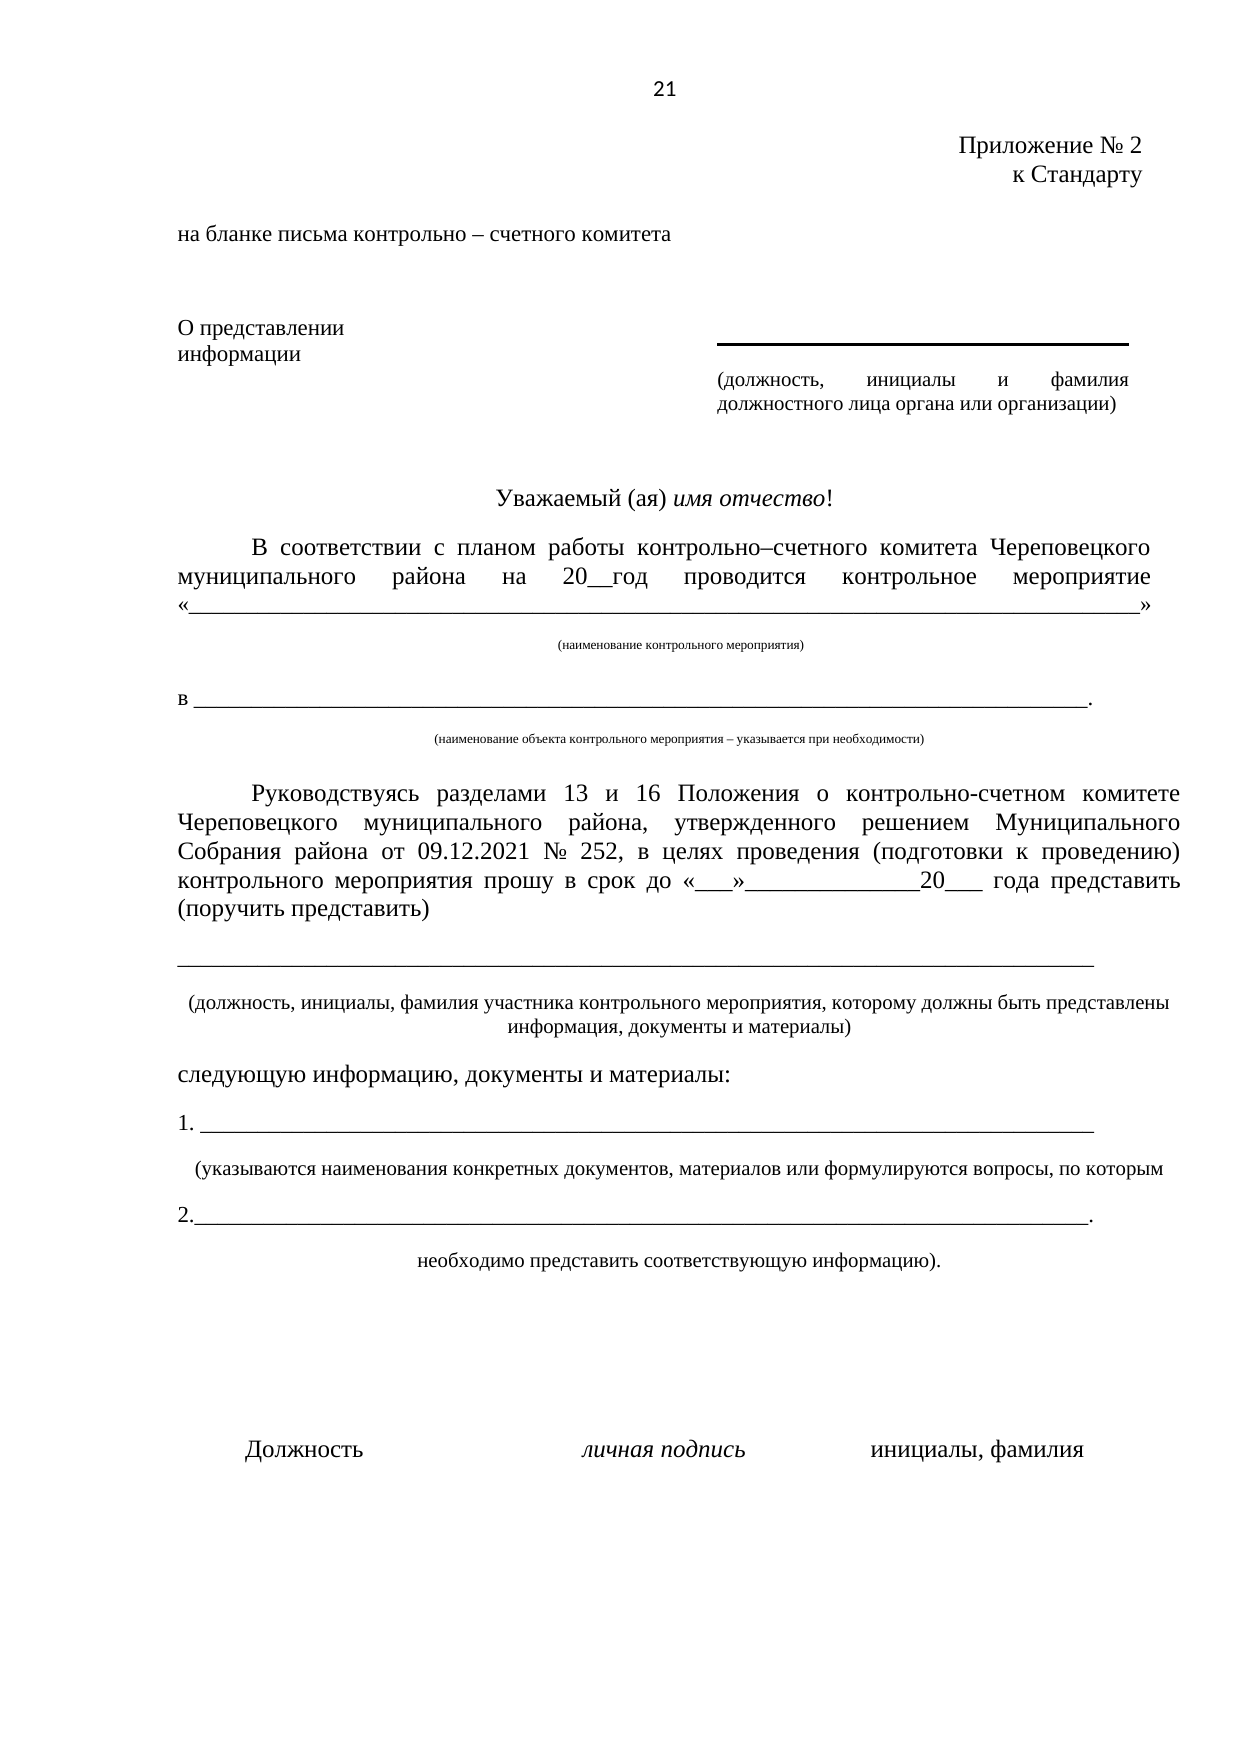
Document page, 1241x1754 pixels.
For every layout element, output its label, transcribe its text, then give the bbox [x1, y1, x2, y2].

text Приложение № 2 [177, 130, 1142, 159]
text 2.______________________________________________________________________________. [177, 1201, 1181, 1227]
text Руководствуясь разделами 13 и 16 Положения о контрольно-счетном комитете Череповецкого муниципального района, утвержденного решением Муниципального Собрания района от 09.12.2021 № 252, в целях проведения (подготовки к проведению) контрольного мероприятия прошу в срок до «___»______________20___ года представить (поручить представить) [177, 778, 1181, 922]
text (наименование объекта контрольного мероприятия – указывается при необходимости) [177, 731, 1181, 758]
text необходимо представить соответствующую информацию). [177, 1248, 1181, 1272]
table_header О представлении информации [166, 314, 706, 483]
text (наименование контрольного мероприятия) [177, 637, 1181, 663]
text Должность личная подпись инициалы, фамилия [177, 1434, 1152, 1463]
text на бланке письма контрольно – счетного комитета [177, 220, 1152, 246]
text 1. ______________________________________________________________________________ [177, 1109, 1181, 1135]
text (указываются наименования конкретных документов, материалов или формулируются вопросы, по которым [177, 1156, 1181, 1180]
text (должность, инициалы, фамилия участника контрольного мероприятия, которому должны быть представлены информация, документы и материалы) [177, 990, 1181, 1038]
text В соответствии с планом работы контрольно–счетного комитета Череповецкого муниципального района на 20__год проводится контрольное мероприятие «___________________________________________________________________________________» [177, 532, 1152, 616]
text следующую информацию, документы и материалы: [177, 1059, 1181, 1088]
text к Стандарту [177, 159, 1142, 187]
table_header (должность, инициалы и фамилия должностного лица органа или организации) [706, 314, 1140, 483]
text Уважаемый (ая) имя отчество! [177, 483, 1152, 511]
text в ______________________________________________________________________________. [177, 684, 1181, 711]
text ________________________________________________________________________________ [177, 943, 1181, 969]
